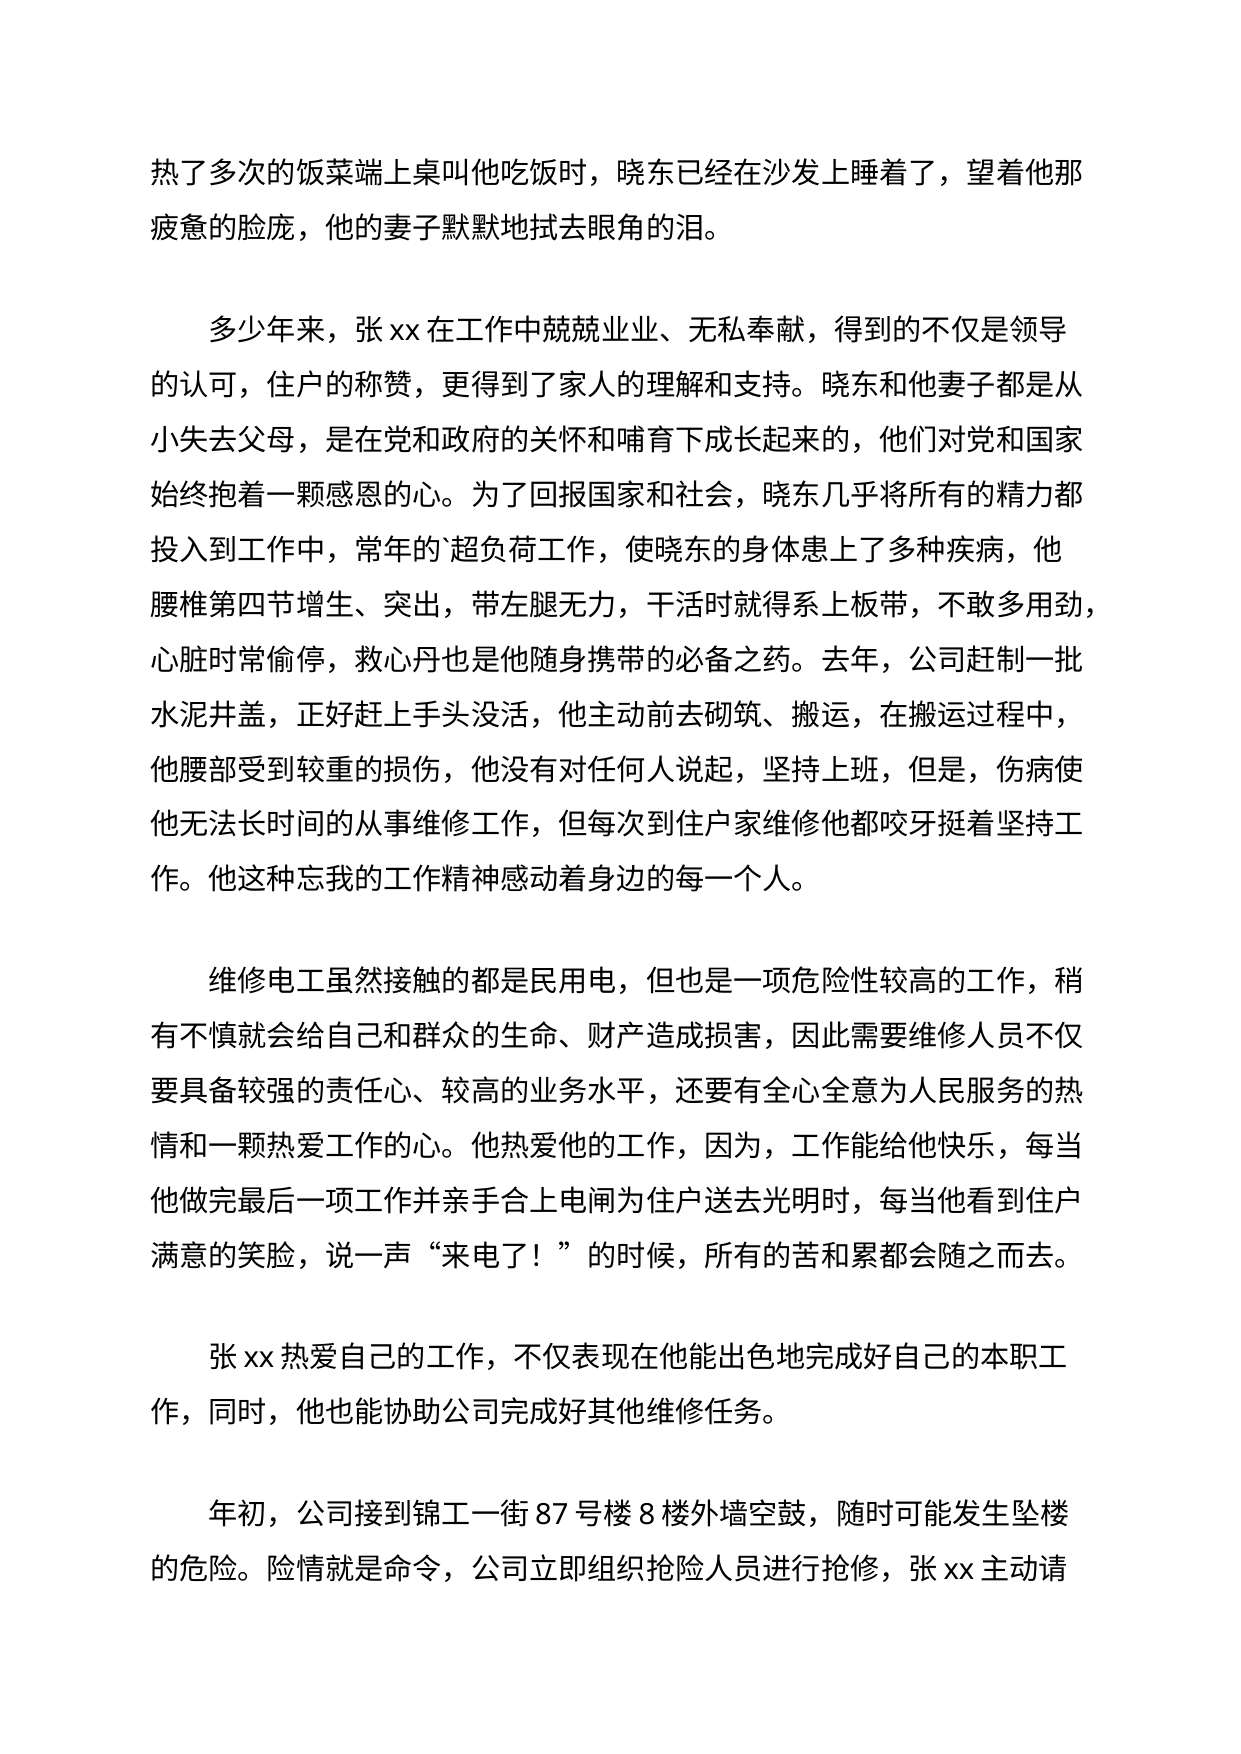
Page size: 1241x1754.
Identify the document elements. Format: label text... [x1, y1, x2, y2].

text 多少年来，张xx在工作中兢兢业业、无私奉献，得到的不仅是领导的认可，住户的称赞，更得到了家人的理解和支持。晓东和他妻子都是从小失去父母，是在党和政府的关怀和哺育下成长起来的，他们对党和国家始终抱着一颗感恩的心。为了回报国家和社会，晓东几乎将所有的精力都投入到工作中，常年的`超负荷工作，使晓东的身体患上了多种疾病，他腰椎第四节增生、突出，带左腿无力，干活时就得系上板带，不敢多用劲，心脏时常偷停，救心丹也是他随身携带的必备之药。去年，公司赶制一批水泥井盖，正好赶上手头没活，他主动前去砌筑、搬运，在搬运过程中，他腰部受到较重的损伤，他没有对任何人说起，坚持上班，但是，伤病使他无法长时间的从事维修工作，但每次到住户家维修他都咬牙挺着坚持工作。他这种忘我的工作精神感动着身边的每一个人。 [150, 307, 1090, 898]
text 张xx热爱自己的工作，不仅表现在他能出色地完成好自己的本职工作，同时，他也能协助公司完成好其他维修任务。 [150, 1334, 1090, 1431]
text 维修电工虽然接触的都是民用电，但也是一项危险性较高的工作，稍有不慎就会给自己和群众的生命、财产造成损害，因此需要维修人员不仅要具备较强的责任心、较高的业务水平，还要有全心全意为人民服务的热情和一颗热爱工作的心。他热爱他的工作，因为，工作能给他快乐，每当他做完最后一项工作并亲手合上电闸为住户送去光明时，每当他看到住户满意的笑脸，说一声“来电了！”的时候，所有的苦和累都会随之而去。 [150, 958, 1090, 1274]
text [150, 1491, 1090, 1588]
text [150, 150, 1090, 247]
